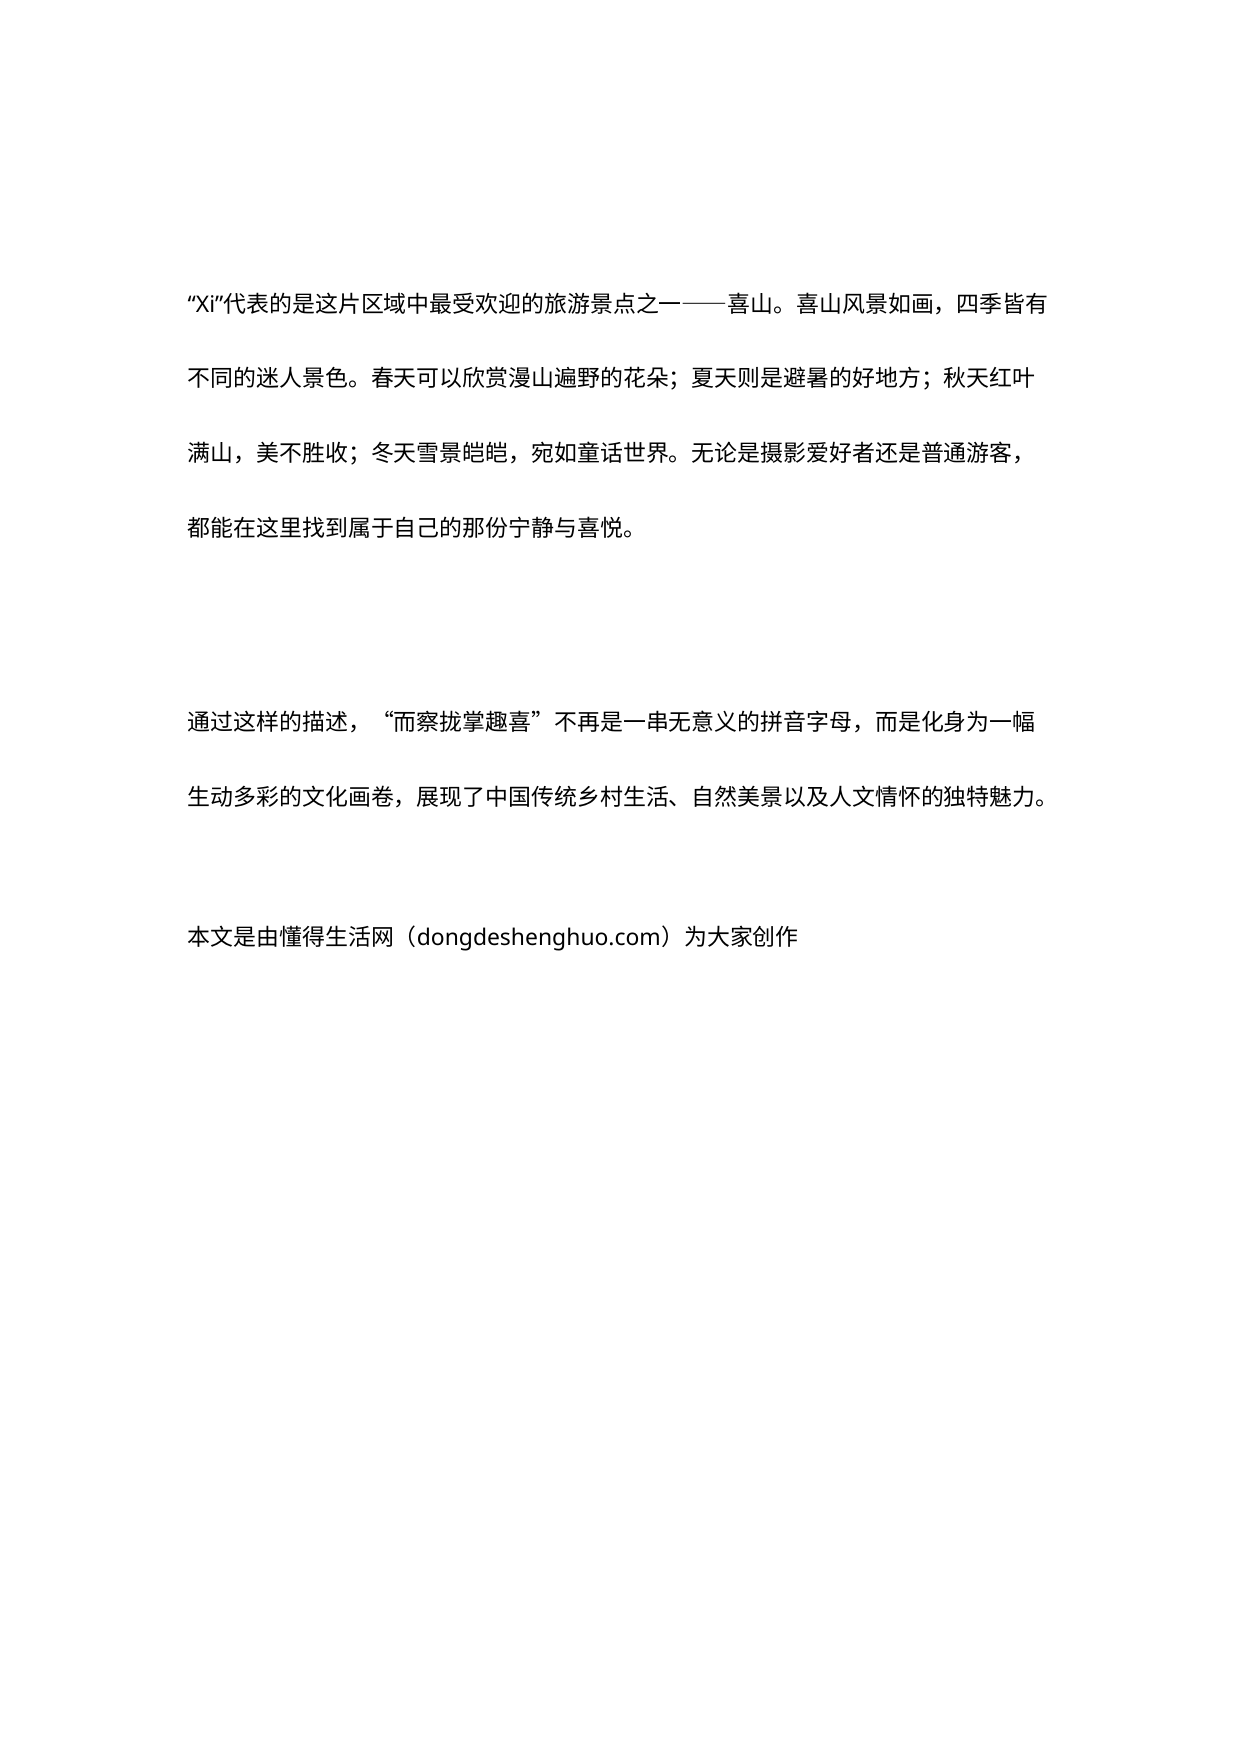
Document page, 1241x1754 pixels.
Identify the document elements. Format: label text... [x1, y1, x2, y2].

text 通过这样的描述，“而察拢掌趣喜”不再是一串无意义的拼音字母，而是化身为一幅生动多彩的文化画卷，展现了中国传统乡村生活、自然美景以及人文情怀的独特魅力。 [187, 688, 1053, 828]
text 本文是由懂得生活网（dongdeshenghuo.com）为大家创作 [187, 903, 1053, 968]
text “Xi”代表的是这片区域中最受欢迎的旅游景点之一——喜山。喜山风景如画，四季皆有不同的迷人景色。春天可以欣赏漫山遍野的花朵；夏天则是避暑的好地方；秋天红叶满山，美不胜收；冬天雪景皑皑，宛如童话世界。无论是摄影爱好者还是普通游客，都能在这里找到属于自己的那份宁静与喜悦。 [187, 270, 1053, 559]
